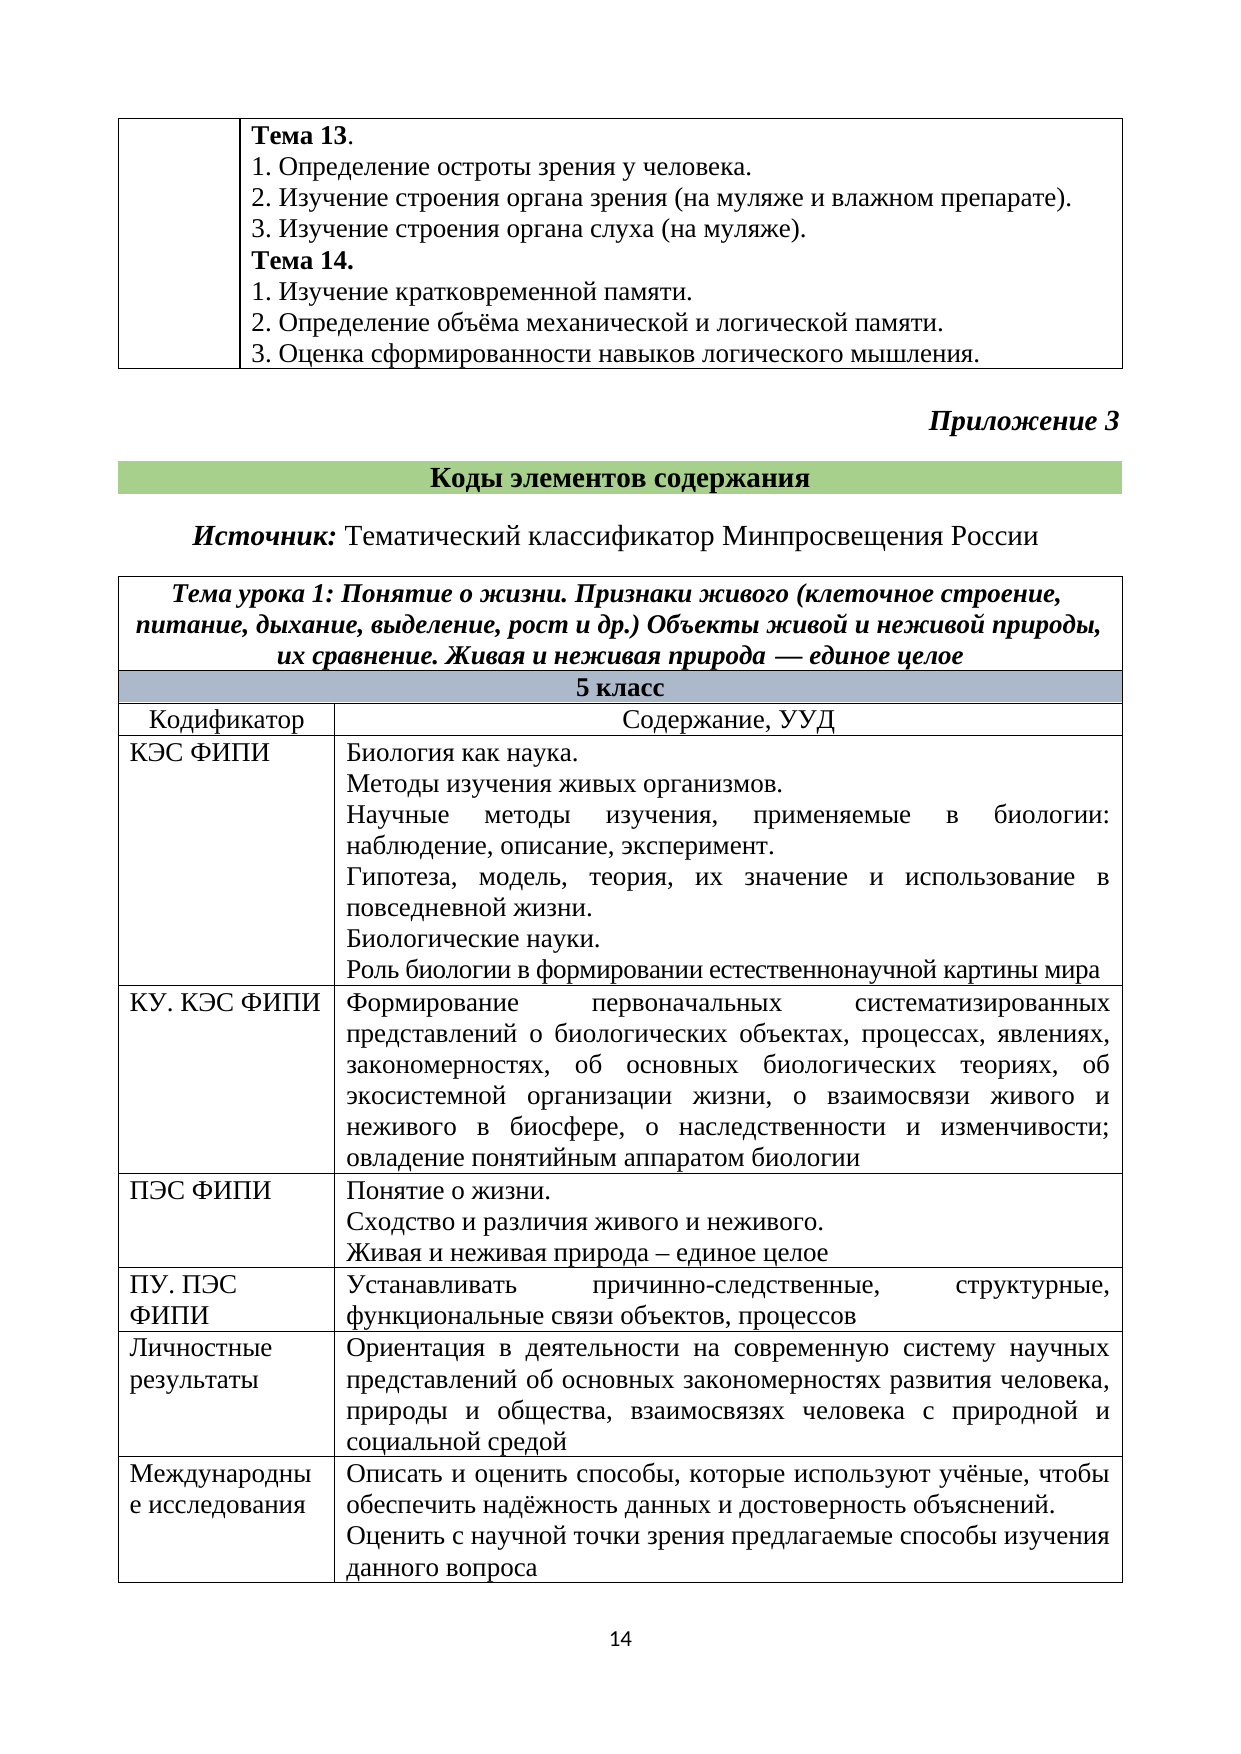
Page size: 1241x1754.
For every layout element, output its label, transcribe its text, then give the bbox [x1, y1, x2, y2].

table_cell ПУ. ПЭС ФИПИ [119, 1268, 334, 1331]
table_header Тема урока 1: Понятие о жизни. Признаки живого (клеточное строение, питание, дыхание, выделение, рост и др.) Объекты живой и неживой природы, их сравнение. Живая и неживая природа — единое целое [119, 577, 1122, 670]
table_cell Описать и оценить способы, которые используют учёные, чтобы обеспечить надёжность данных и достоверность объяснений. Оценить с научной точки зрения предлагаемые способы изучения данного вопроса [335, 1457, 1122, 1582]
table_cell КЭС ФИПИ [119, 736, 334, 985]
table_cell Международные исследования [119, 1457, 334, 1582]
table_cell 5 класс [119, 671, 1122, 702]
table_cell Понятие о жизни. Сходство и различия живого и неживого. Живая и неживая природа – единое целое [335, 1174, 1122, 1267]
text Коды элементов содержания [118, 461, 1122, 494]
table_cell КУ. КЭС ФИПИ [119, 986, 334, 1173]
table_cell 9 [119, 119, 239, 368]
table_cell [241, 119, 1122, 368]
table_cell Биология как наука. Методы изучения живых организмов. Научные методы изучения, применяемые в биологии: наблюдение, описание, эксперимент. Гипотеза, модель, теория, их значение и использование в повседневной жизни. Биологические науки. Роль биологии в формировании естественнонаучной картины мира [335, 736, 1122, 985]
table_cell Ориентация в деятельности на современную систему научных представлений об основных закономерностях развития человека, природы и общества, взаимосвязях человека с природной и социальной средой [335, 1332, 1122, 1456]
table_cell Кодификатор [119, 704, 334, 734]
text Приложение 3 [118, 403, 1122, 436]
text Источник: Тематический классификатор Минпросвещения России [118, 518, 1122, 552]
table_cell Личностные результаты [119, 1332, 334, 1456]
table_cell Формирование первоначальных систематизированных представлений о биологических объектах, процессах, явлениях, закономерностях, об основных биологических теориях, об экосистемной организации жизни, о взаимосвязи живого и неживого в биосфере, о наследственности и изменчивости; овладение понятийным аппаратом биологии [335, 986, 1122, 1173]
table_cell Устанавливать причинно-следственные, структурные, функциональные связи объектов, процессов [335, 1268, 1122, 1331]
table_cell ПЭС ФИПИ [119, 1174, 334, 1267]
table_cell Содержание, УУД [335, 704, 1122, 734]
